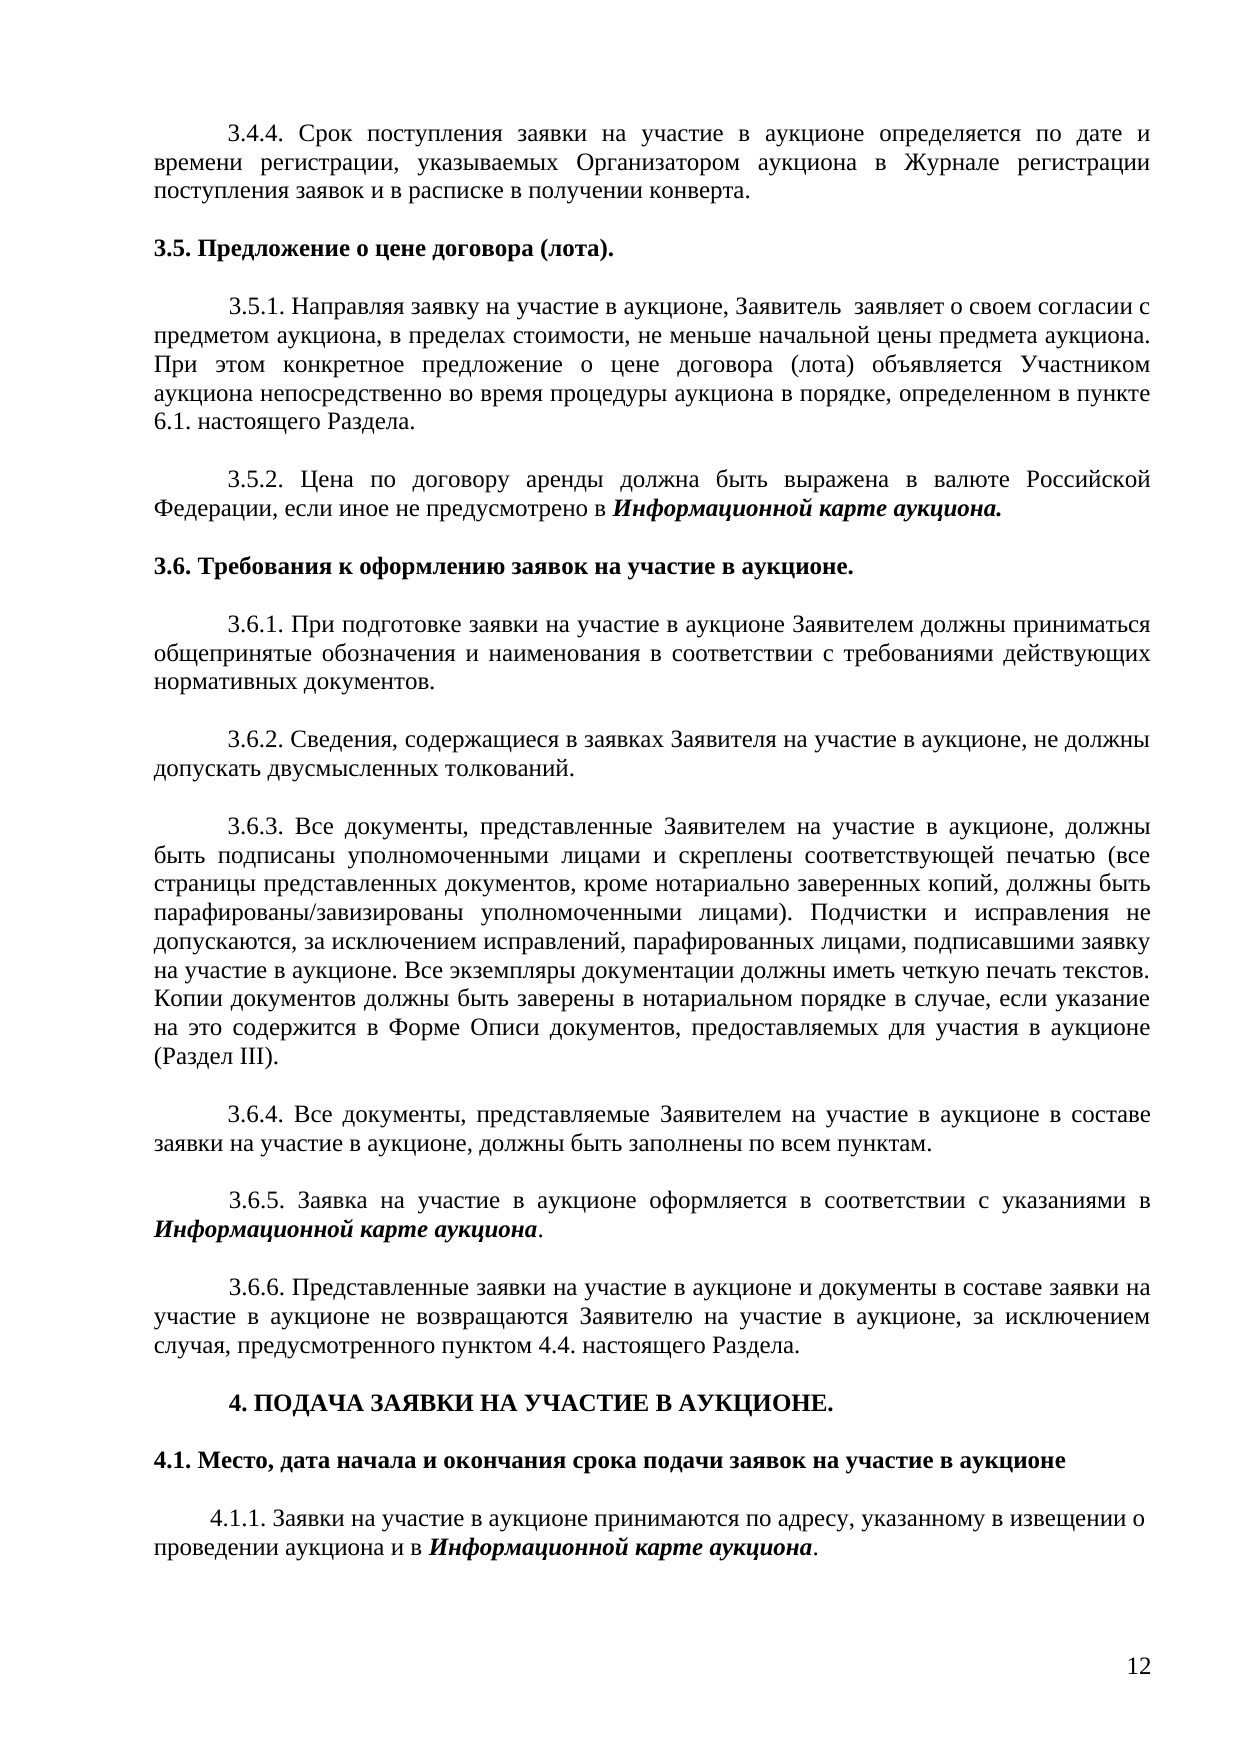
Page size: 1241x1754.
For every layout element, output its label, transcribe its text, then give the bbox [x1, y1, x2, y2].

text 4. ПОДАЧА ЗАЯВКИ НА УЧАСТИЕ В АУКЦИОНЕ. [228, 1388, 1152, 1416]
text 3.6.2. Сведения, содержащиеся в заявках Заявителя на участие в аукционе, не должны допускать двусмысленных толкований. [153, 724, 1152, 782]
text 3.6.1. При подготовке заявки на участие в аукционе Заявителем должны приниматься общепринятые обозначения и наименования в соответствии с требованиями действующих нормативных документов. [153, 609, 1152, 695]
text 4.1.1. Заявки на участие в аукционе принимаются по адресу, указанному в извещении о проведении аукциона и в Информационной карте аукциона. [153, 1503, 1152, 1560]
text 3.5. Предложение о цене договора (лота). [153, 233, 1152, 262]
text 4.1. Место, дата начала и окончания срока подачи заявок на участие в аукционе [153, 1445, 1152, 1474]
text 3.6.3. Все документы, представленные Заявителем на участие в аукционе, должны быть подписаны уполномоченными лицами и скреплены соответствующей печатью (все страницы представленных документов, кроме нотариально заверенных копий, должны быть парафированы/завизированы уполномоченными лицами). Подчистки и исправления не допускаются, за исключением исправлений, парафированных лицами, подписавшими заявку на участие в аукционе. Все экземпляры документации должны иметь четкую печать текстов. Копии документов должны быть заверены в нотариальном порядке в случае, если указание на это содержится в Форме Описи документов, предоставляемых для участия в аукционе (Раздел III). [153, 811, 1152, 1070]
text 3.6. Требования к оформлению заявок на участие в аукционе. [153, 551, 1152, 580]
text 3.6.4. Все документы, представляемые Заявителем на участие в аукционе в составе заявки на участие в аукционе, должны быть заполнены по всем пунктам. [153, 1099, 1152, 1156]
text 3.5.2. Цена по договору аренды должна быть выражена в валюте Российской Федерации, если иное не предусмотрено в Информационной карте аукциона. [153, 464, 1152, 522]
text 3.6.5. Заявка на участие в аукционе оформляется в соответствии с указаниями в Информационной карте аукциона. [153, 1186, 1152, 1243]
text 3.6.6. Представленные заявки на участие в аукционе и документы в составе заявки на участие в аукционе не возвращаются Заявителю на участие в аукционе, за исключением случая, предусмотренного пунктом 4.4. настоящего Раздела. [153, 1272, 1152, 1358]
text 3.5.1. Направляя заявку на участие в аукционе, Заявитель заявляет о своем согласии с предметом аукциона, в пределах стоимости, не меньше начальной цены предмета аукциона. При этом конкретное предложение о цене договора (лота) объявляется Участником аукциона непосредственно во время процедуры аукциона в порядке, определенном в пункте 6.1. настоящего Раздела. [153, 291, 1152, 435]
text 3.4.4. Срок поступления заявки на участие в аукционе определяется по дате и времени регистрации, указываемых Организатором аукциона в Журнале регистрации поступления заявок и в расписке в получении конверта. [153, 118, 1152, 204]
